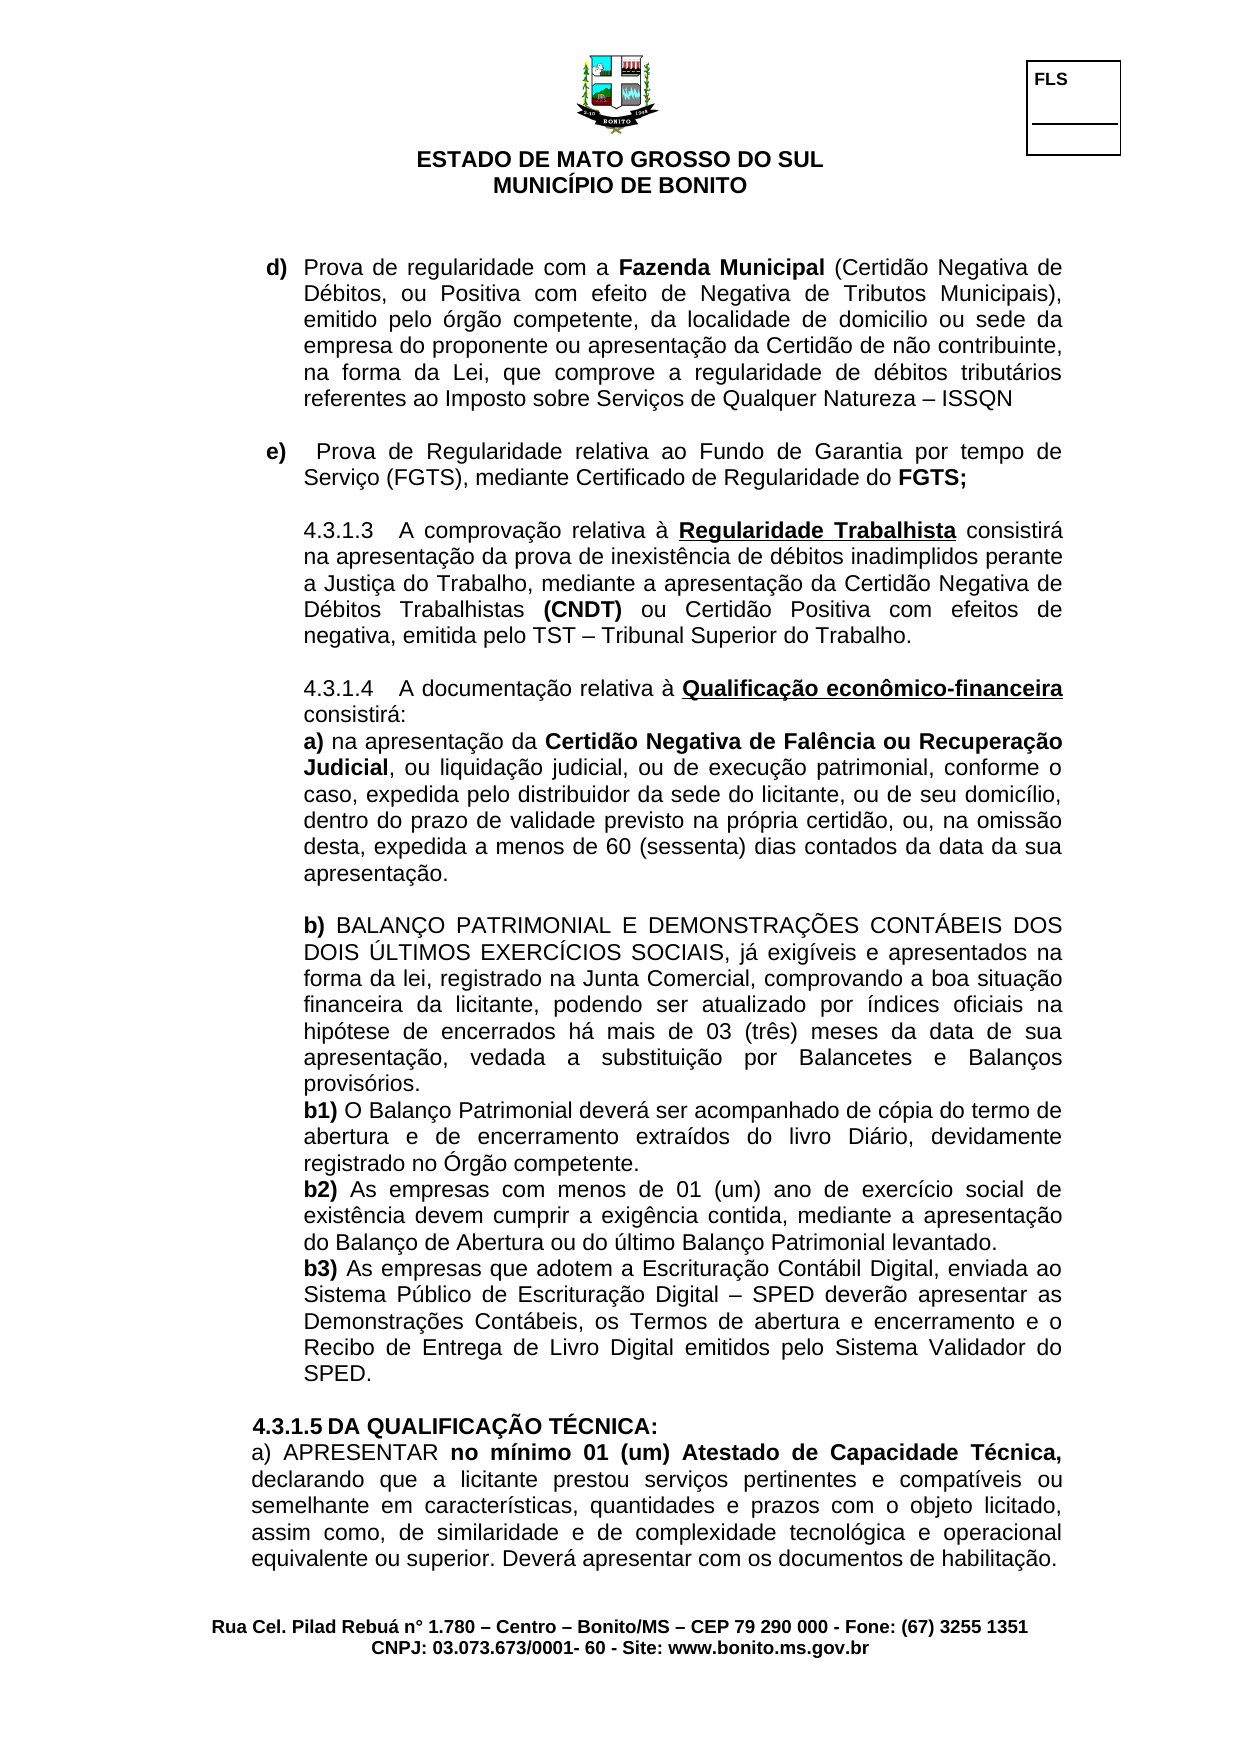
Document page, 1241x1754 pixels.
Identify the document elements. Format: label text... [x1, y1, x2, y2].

text a) na apresentação da Certidão Negativa de Falência ou Recuperação Judicial, ou liquidação judicial, ou de execução patrimonial, conforme o caso, expedida pelo distribuidor da sede do licitante, ou de seu domicílio, dentro do prazo de validade previsto na própria certidão, ou, na omissão desta, expedida a menos de 60 (sessenta) dias contados da data da sua apresentação. [303, 728, 1063, 886]
text b3) As empresas que adotem a Escrituração Contábil Digital, enviada ao Sistema Público de Escrituração Digital – SPED deverão apresentar as Demonstrações Contábeis, os Termos de abertura e encerramento e o Recibo de Entrega de Livro Digital emitidos pelo Sistema Validador do SPED. [303, 1255, 1063, 1387]
text 4.3.1.4 A documentação relativa à Qualificação econômico-financeira consistirá: [303, 675, 1063, 728]
text 4.3.1.3 A comprovação relativa à Regularidade Trabalhista consistirá na apresentação da prova de inexistência de débitos inadimplidos perante a Justiça do Trabalho, mediante a apresentação da Certidão Negativa de Débitos Trabalhistas (CNDT) ou Certidão Positiva com efeitos de negativa, emitida pelo TST – Tribunal Superior do Trabalho. [303, 517, 1063, 649]
list Prova de regularidade com a Fazenda Municipal (Certidão Negativa de Débitos, ou Positiva com efeito de Negativa de Tributos Municipais), emitido pelo órgão competente, da localidade de domicilio ou sede da empresa do proponente ou apresentação da Certidão de não contribuinte, na forma da Lei, que comprove a regularidade de débitos tributários referentes ao Imposto sobre Serviços de Qualquer Natureza – ISSQN [266, 253, 1063, 412]
picture [551, 42, 690, 139]
list DA QUALIFICAÇÃO TÉCNICA: [252, 1413, 1063, 1439]
list Prova de Regularidade relativa ao Fundo de Garantia por tempo de Serviço (FGTS), mediante Certificado de Regularidade do FGTS; [266, 438, 1063, 491]
text b1) O Balanço Patrimonial deverá ser acompanhado de cópia do termo de abertura e de encerramento extraídos do livro Diário, devidamente registrado no Órgão competente. [303, 1097, 1063, 1176]
text b2) As empresas com menos de 01 (um) ano de exercício social de existência devem cumprir a exigência contida, mediante a apresentação do Balanço de Abertura ou do último Balanço Patrimonial levantado. [303, 1176, 1063, 1255]
text b) BALANÇO PATRIMONIAL E DEMONSTRAÇÕES CONTÁBEIS DOS DOIS ÚLTIMOS EXERCÍCIOS SOCIAIS, já exigíveis e apresentados na forma da lei, registrado na Junta Comercial, comprovando a boa situação financeira da licitante, podendo ser atualizado por índices oficiais na hipótese de encerrados há mais de 03 (três) meses da data de sua apresentação, vedada a substituição por Balancetes e Balanços provisórios. [303, 912, 1063, 1097]
list a) APRESENTAR no mínimo 01 (um) Atestado de Capacidade Técnica, declarando que a licitante prestou serviços pertinentes e compatíveis ou semelhante em características, quantidades e prazos com o objeto licitado, assim como, de similaridade e de complexidade tecnológica e operacional equivalente ou superior. Deverá apresentar com os documentos de habilitação. [251, 1439, 1063, 1571]
